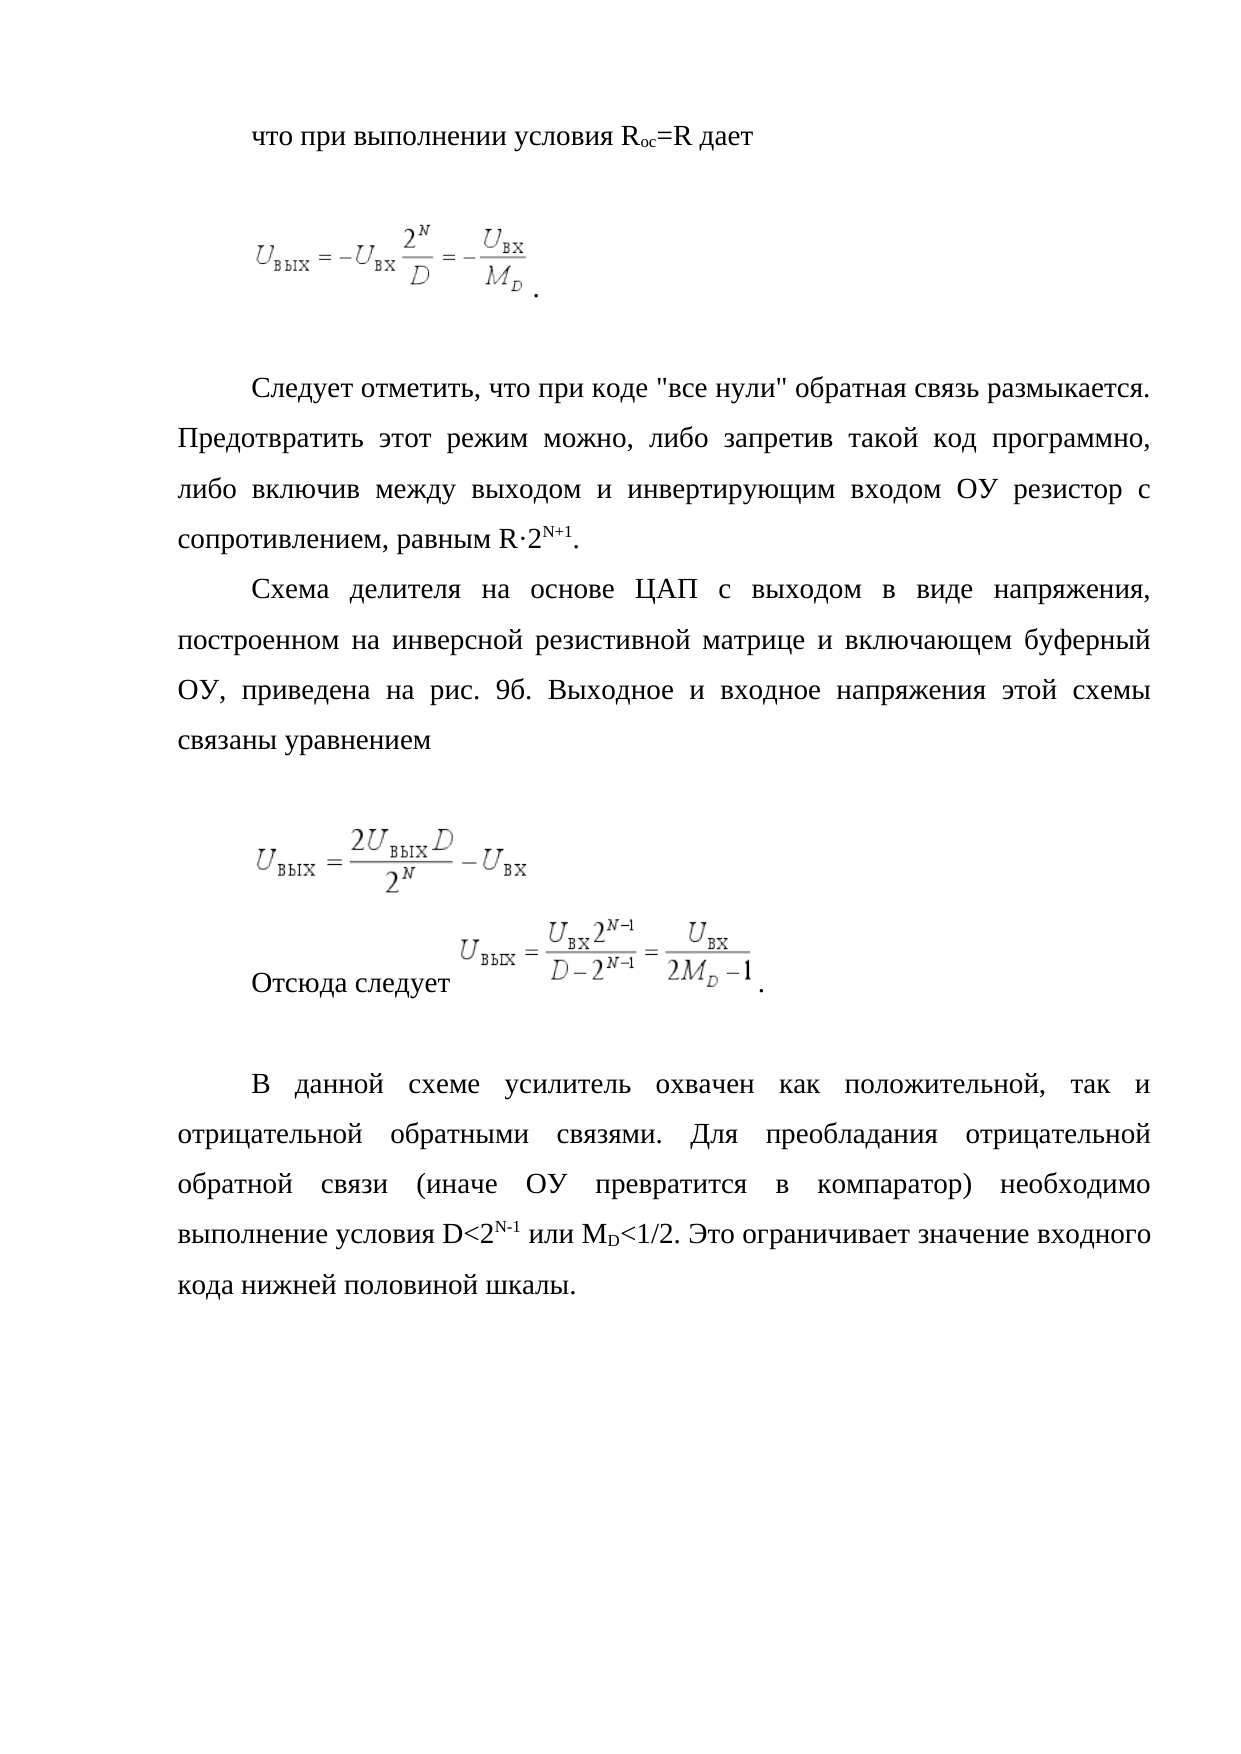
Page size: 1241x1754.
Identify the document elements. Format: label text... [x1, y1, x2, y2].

text В данной схеме усилитель охвачен как положительной, так и отрицательной обратными связями. Для преобладания отрицательной обратной связи (иначе ОУ превратится в компаратор) необходимо выполнение условия D<2N-1 или MD<1/2. Это ограничивает значение входного кода нижней половиной шкалы. [177, 1066, 1152, 1301]
text Следует отметить, что при коде "все нули" обратная связь размыкается. Предотвратить этот режим можно, либо запретив такой код программно, либо включив между выходом и инвертирующим входом ОУ резистор с сопротивлением, равным R·2N+1. [177, 370, 1152, 555]
picture [251, 218, 533, 297]
picture [457, 912, 758, 993]
picture [251, 823, 534, 899]
text Схема делителя на основе ЦАП с выходом в виде напряжения, построенном на инверсной резистивной матрице и включающем буферный ОУ, приведена на рис. 9б. Выходное и входное напряжения этой схемы связаны уравнением [177, 572, 1152, 756]
text что при выполнении условия Rос=R дает [177, 118, 1152, 152]
